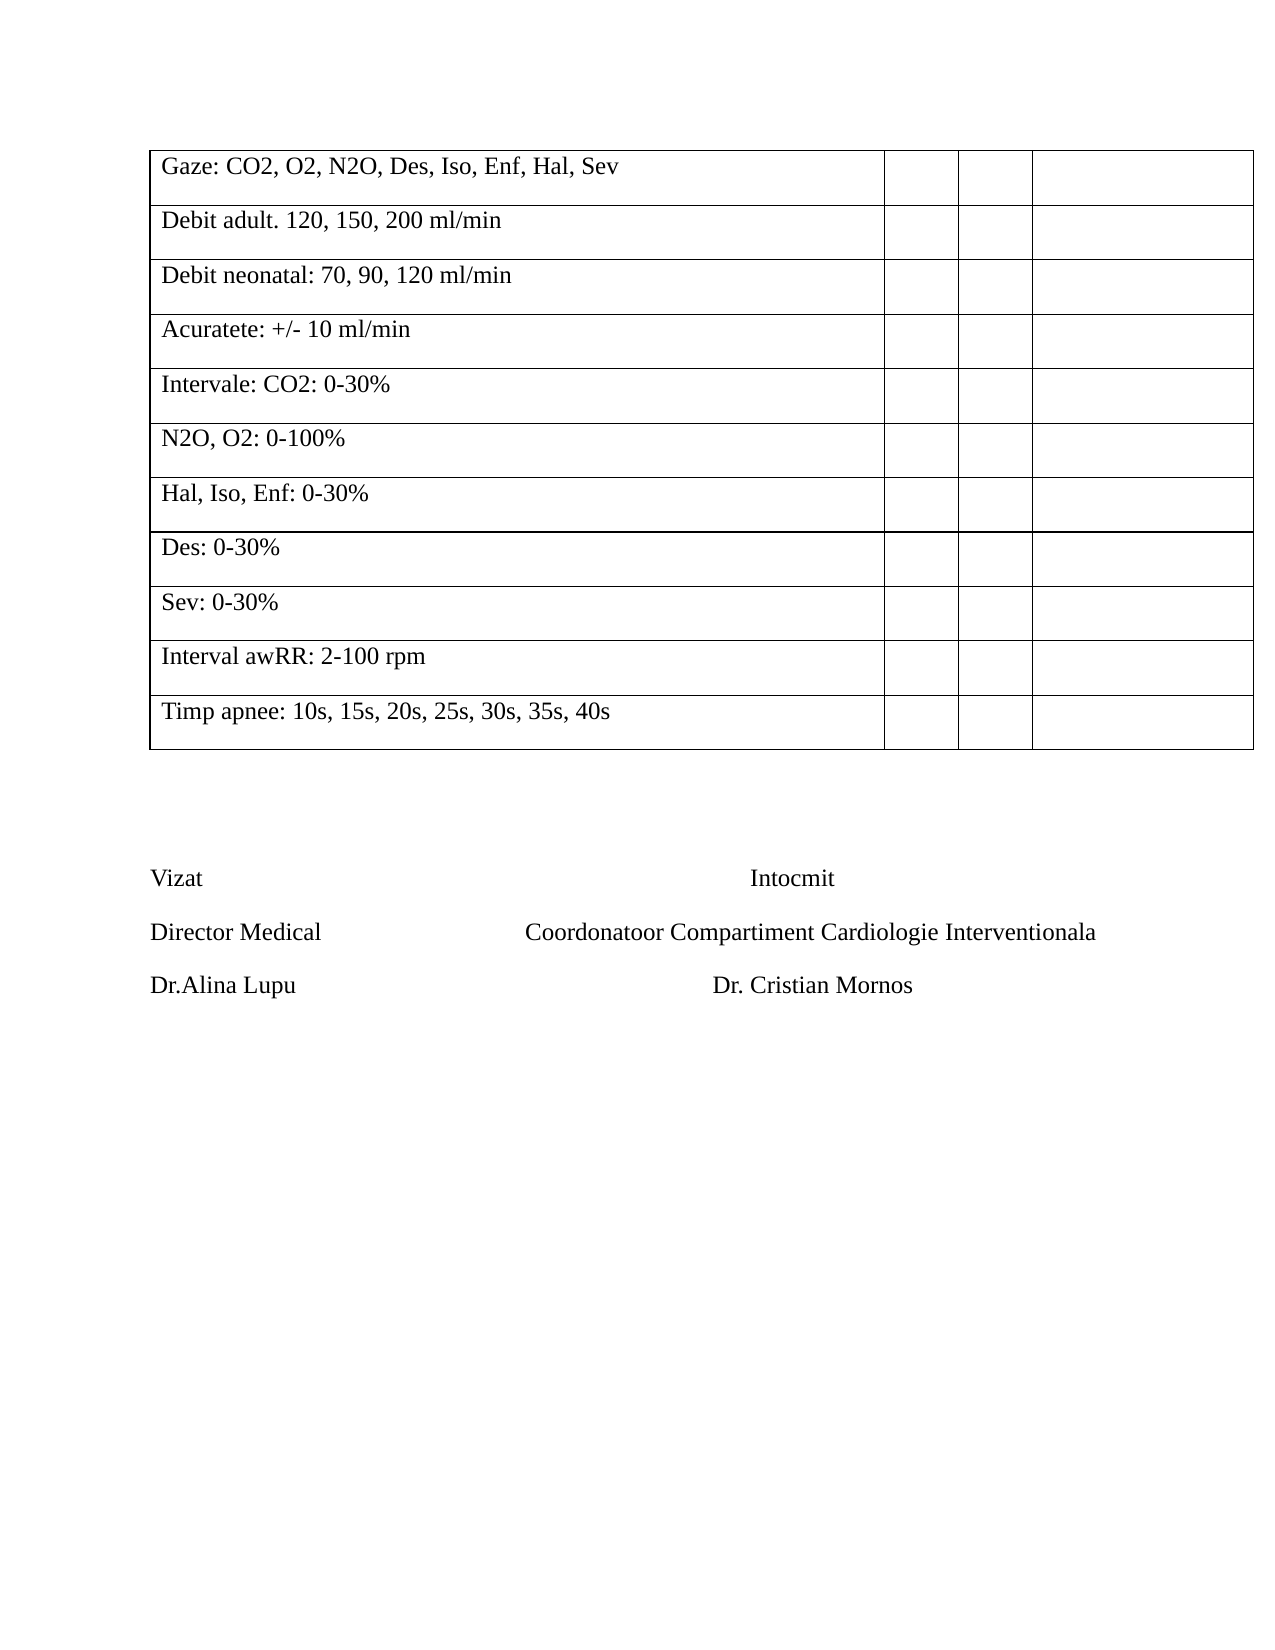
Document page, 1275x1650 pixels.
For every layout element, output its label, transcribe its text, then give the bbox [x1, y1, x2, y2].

table_cell [1033, 533, 1253, 586]
table_cell [885, 696, 958, 749]
table_cell [1033, 315, 1253, 368]
table_cell [959, 315, 1032, 368]
table_cell [959, 424, 1032, 477]
table_cell [959, 260, 1032, 313]
table_cell [959, 696, 1032, 749]
table_cell [1033, 424, 1253, 477]
table_cell [885, 587, 958, 640]
table_cell [885, 260, 958, 313]
table_cell Interval awRR: 2-100 rpm [151, 641, 884, 695]
table_cell Acuratete: +/- 10 ml/min [151, 315, 884, 368]
table_cell [885, 478, 958, 531]
table_cell [1033, 641, 1253, 695]
text Vizat Intocmit [150, 863, 1125, 891]
table_cell Debit neonatal: 70, 90, 120 ml/min [151, 260, 884, 313]
table_cell [885, 315, 958, 368]
table_cell [885, 369, 958, 422]
table_cell [1033, 206, 1253, 259]
table_cell [1033, 260, 1253, 313]
table_cell [959, 151, 1032, 204]
table_cell Debit adult. 120, 150, 200 ml/min [151, 206, 884, 259]
table_cell [959, 369, 1032, 422]
table_cell [959, 587, 1032, 640]
table_cell [885, 151, 958, 204]
table_cell [885, 533, 958, 586]
table_cell Hal, Iso, Enf: 0-30% [151, 478, 884, 531]
table_cell N2O, O2: 0-100% [151, 424, 884, 477]
table_cell [1033, 478, 1253, 531]
table_cell [959, 478, 1032, 531]
table_cell [1033, 696, 1253, 749]
table_cell [959, 206, 1032, 259]
table_cell Des: 0-30% [151, 533, 884, 586]
table_cell [885, 424, 958, 477]
table_cell [1033, 151, 1253, 204]
table_cell [885, 641, 958, 695]
table_cell [885, 206, 958, 259]
table_cell Gaze: CO2, O2, N2O, Des, Iso, Enf, Hal, Sev [151, 151, 884, 204]
table_cell Intervale: CO2: 0-30% [151, 369, 884, 422]
table_cell [959, 641, 1032, 695]
table_cell Sev: 0-30% [151, 587, 884, 640]
table_cell Timp apnee: 10s, 15s, 20s, 25s, 30s, 35s, 40s [151, 696, 884, 749]
table_cell [1033, 587, 1253, 640]
text Director Medical Coordonatoor Compartiment Cardiologie Interventionala [150, 917, 1125, 945]
table_cell [959, 533, 1032, 586]
text Dr.Alina Lupu Dr. Cristian Mornos [150, 970, 1125, 999]
table_cell [1033, 369, 1253, 422]
